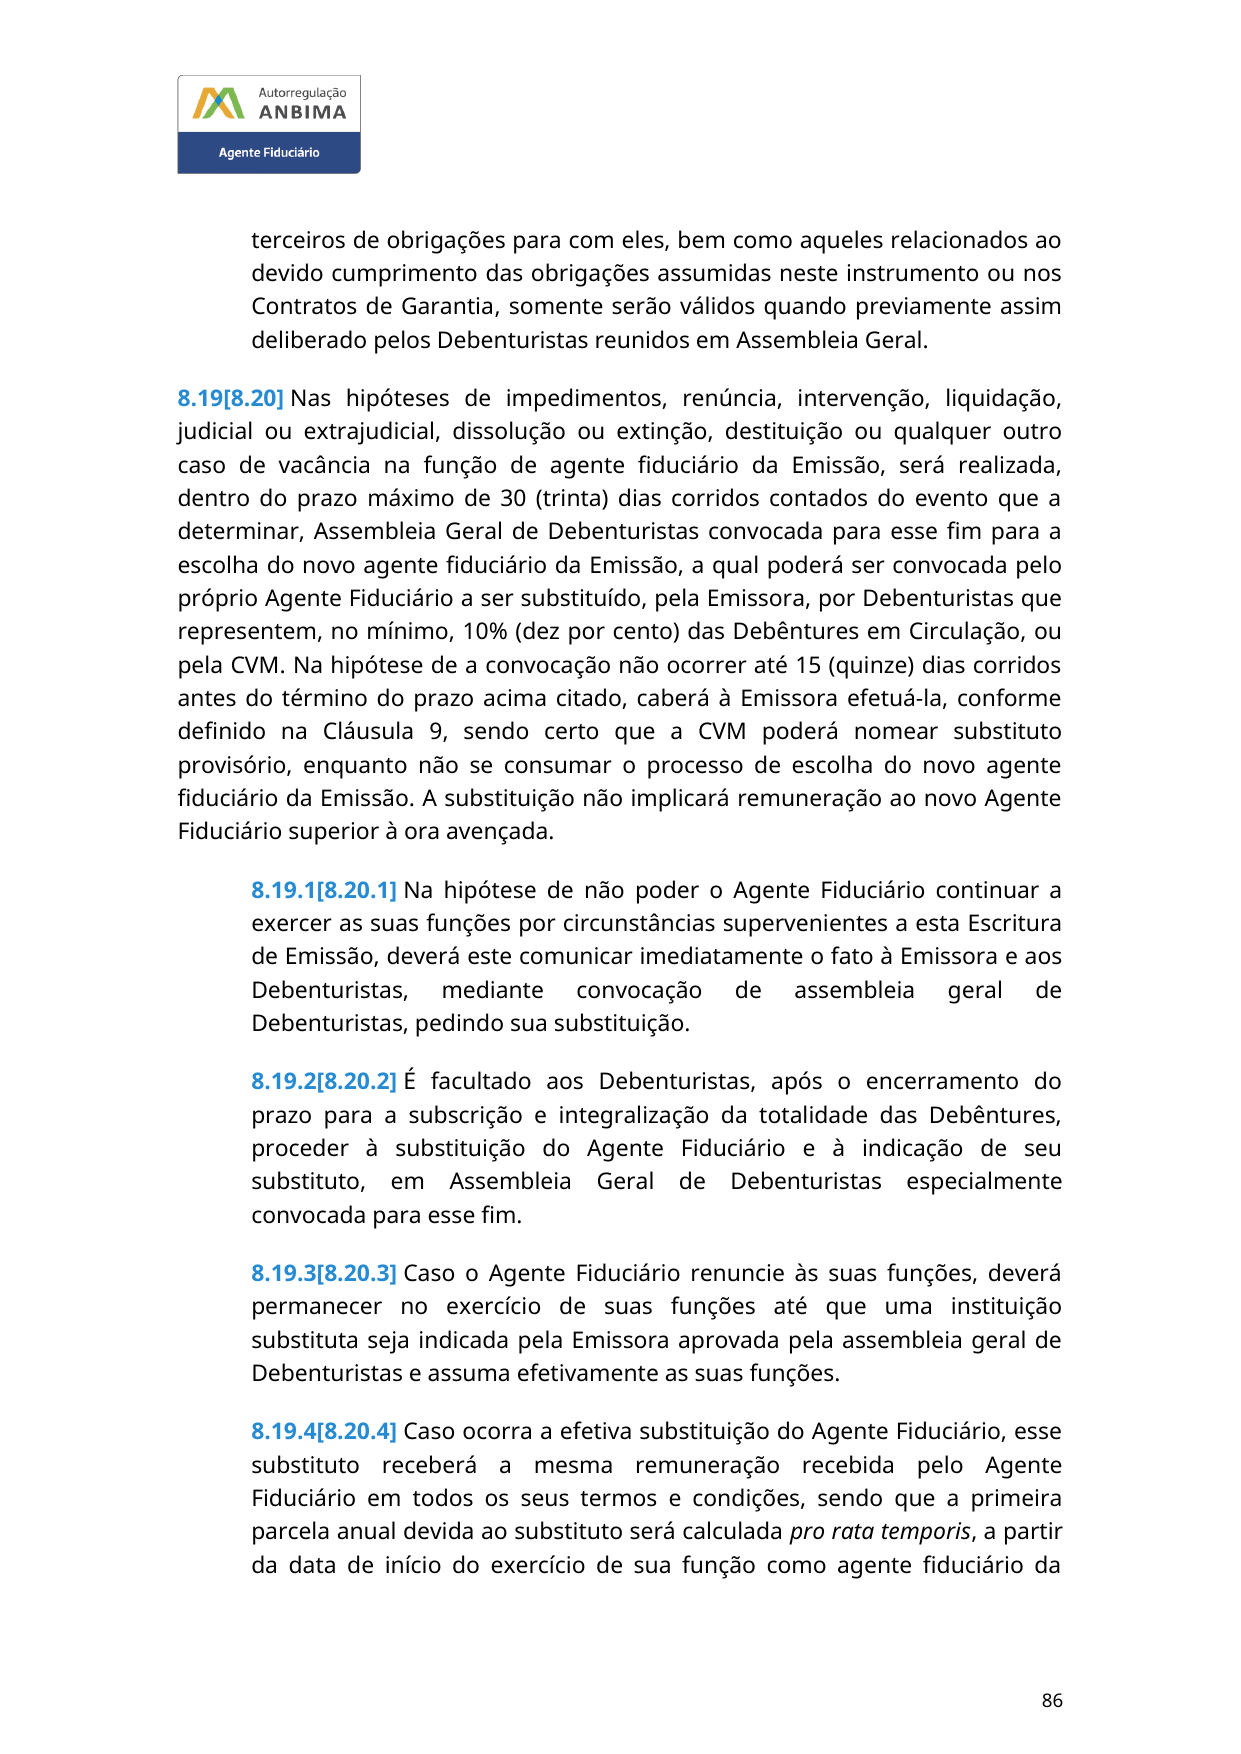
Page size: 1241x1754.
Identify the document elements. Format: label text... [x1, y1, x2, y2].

text Caso o Agente Fiduciário renuncie às suas funções, deverá permanecer no exercício de suas funções até que uma instituição substituta seja indicada pela Emissora aprovada pela assembleia geral de Debenturistas e assuma efetivamente as suas funções. [251, 1255, 1063, 1388]
text Nas hipóteses de impedimentos, renúncia, intervenção, liquidação, judicial ou extrajudicial, dissolução ou extinção, destituição ou qualquer outro caso de vacância na função de agente fiduciário da Emissão, será realizada, dentro do prazo máximo de 30 (trinta) dias corridos contados do evento que a determinar, Assembleia Geral de Debenturistas convocada para esse fim para a escolha do novo agente fiduciário da Emissão, a qual poderá ser convocada pelo próprio Agente Fiduciário a ser substituído, pela Emissora, por Debenturistas que representem, no mínimo, 10% (dez por cento) das Debêntures em Circulação, ou pela CVM. Na hipótese de a convocação não ocorrer até 15 (quinze) dias corridos antes do término do prazo acima citado, caberá à Emissora efetuá-la, conforme definido na Cláusula 9, sendo certo que a CVM poderá nomear substituto provisório, enquanto não se consumar o processo de escolha do novo agente fiduciário da Emissão. A substituição não implicará remuneração ao novo Agente Fiduciário superior à ora avençada. [177, 380, 1063, 847]
text É facultado aos Debenturistas, após o encerramento do prazo para a subscrição e integralização da totalidade das Debêntures, proceder à substituição do Agente Fiduciário e à indicação de seu substituto, em Assembleia Geral de Debenturistas especialmente convocada para esse fim. [251, 1063, 1063, 1230]
text Na hipótese de não poder o Agente Fiduciário continuar a exercer as suas funções por circunstâncias supervenientes a esta Escritura de Emissão, deverá este comunicar imediatamente o fato à Emissora e aos Debenturistas, mediante convocação de assembleia geral de Debenturistas, pedindo sua substituição. [251, 872, 1063, 1038]
picture [177, 75, 361, 174]
